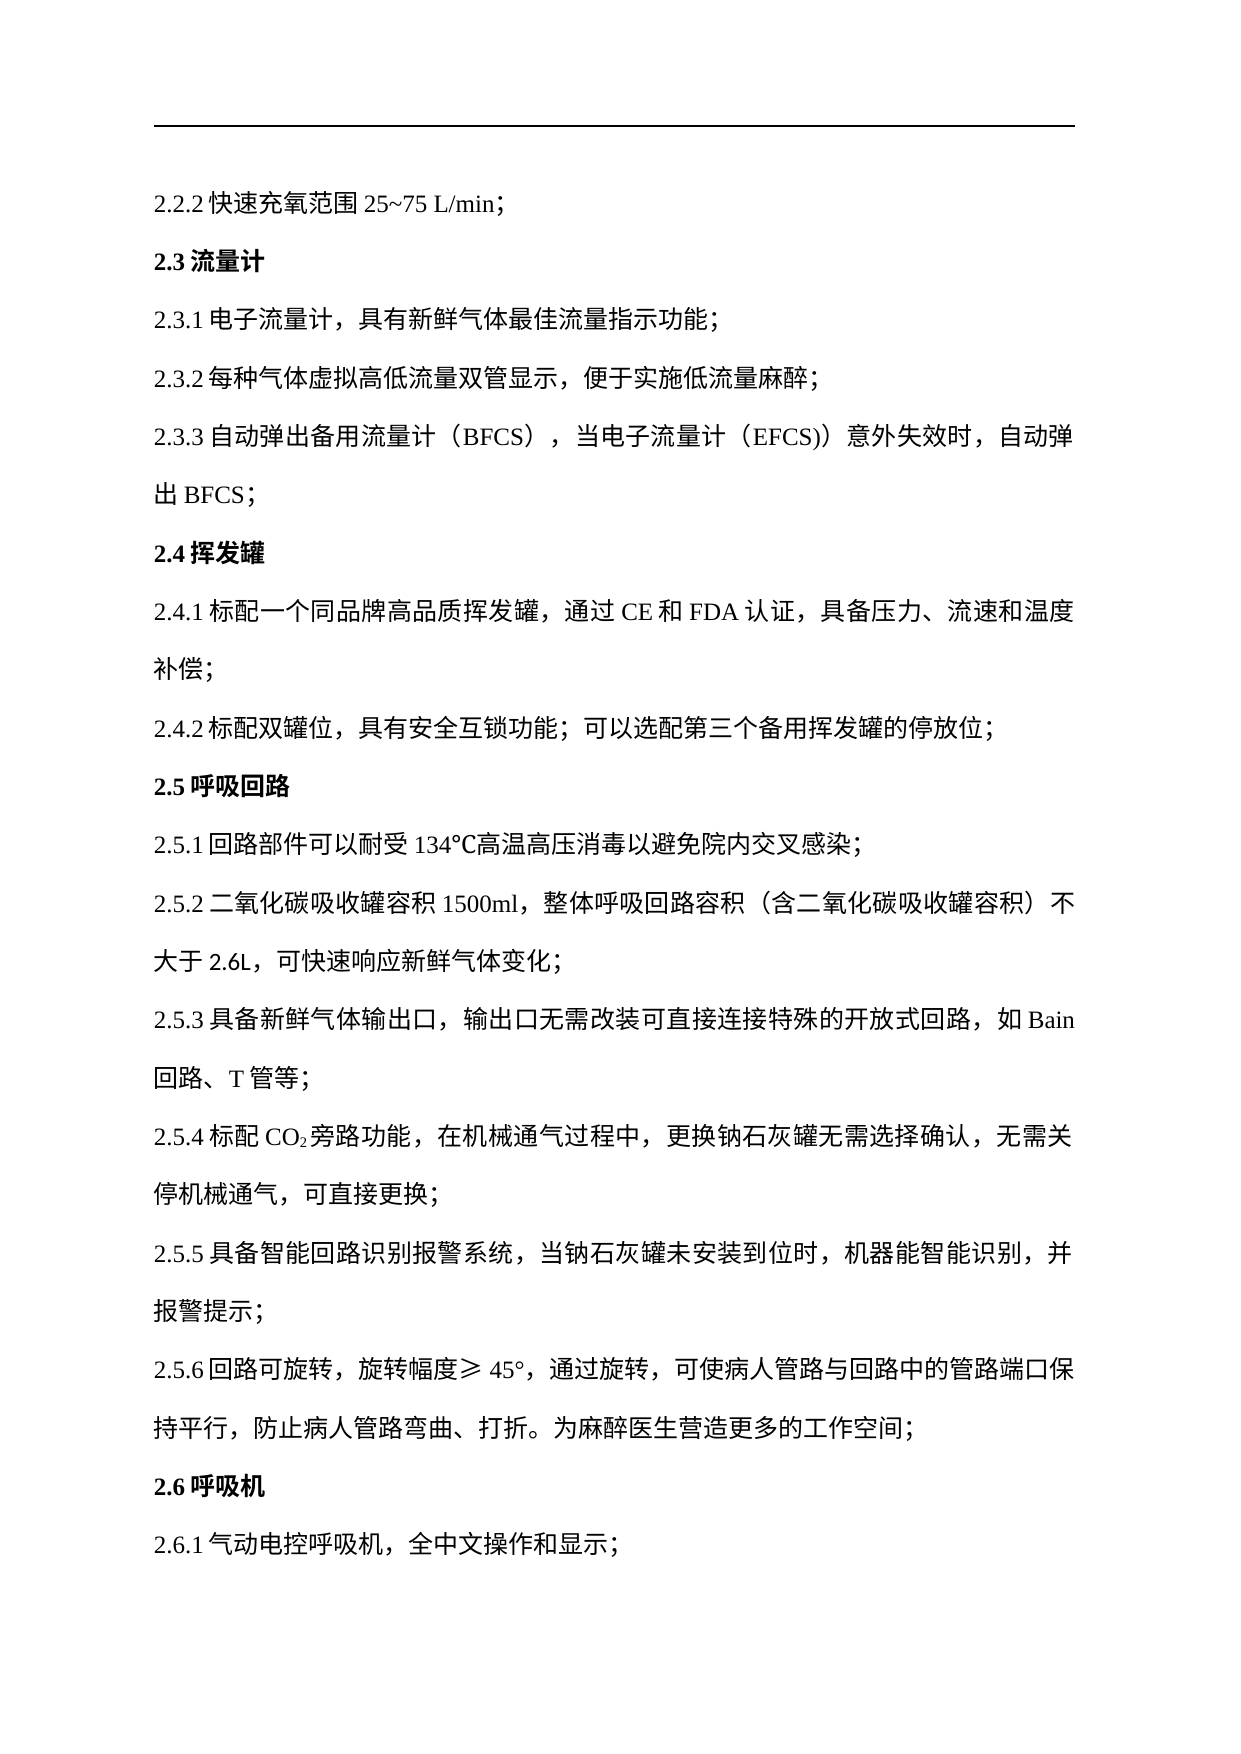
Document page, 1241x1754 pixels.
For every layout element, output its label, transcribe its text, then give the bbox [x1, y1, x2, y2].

text 2.5.3具备新鲜气体输出口，输出口无需改装可直接连接特殊的开放式回路，如Bain回路、T管等； [153, 982, 1075, 1099]
text 2.4挥发罐 [153, 515, 1075, 574]
text 2.5.1回路部件可以耐受134℃高温高压消毒以避免院内交叉感染； [153, 807, 1075, 865]
text 2.6.1气动电控呼吸机，全中文操作和显示； [153, 1507, 1075, 1565]
text 2.5.2二氧化碳吸收罐容积1500ml，整体呼吸回路容积（含二氧化碳吸收罐容积）不大于2.6L，可快速响应新鲜气体变化； [153, 865, 1075, 982]
text 2.2.2快速充氧范围25~75 L/min； [153, 165, 1075, 224]
text 2.3.2每种气体虚拟高低流量双管显示，便于实施低流量麻醉； [153, 340, 1075, 399]
text 2.3.3自动弹出备用流量计（BFCS），当电子流量计（EFCS)）意外失效时，自动弹出BFCS； [153, 399, 1075, 515]
text 2.3.1电子流量计，具有新鲜气体最佳流量指示功能； [153, 282, 1075, 340]
text 2.4.2标配双罐位，具有安全互锁功能；可以选配第三个备用挥发罐的停放位； [153, 690, 1075, 749]
text 2.5.5具备智能回路识别报警系统，当钠石灰罐未安装到位时，机器能智能识别，并报警提示； [153, 1215, 1075, 1332]
text 2.3流量计 [153, 224, 1075, 282]
text 2.6呼吸机 [153, 1449, 1075, 1507]
text 2.5呼吸回路 [153, 749, 1075, 807]
text 2.5.4标配CO2旁路功能，在机械通气过程中，更换钠石灰罐无需选择确认，无需关停机械通气，可直接更换； [153, 1099, 1075, 1215]
text 2.4.1标配一个同品牌高品质挥发罐，通过CE和FDA认证，具备压力、流速和温度补偿； [153, 574, 1075, 690]
text 2.5.6回路可旋转，旋转幅度≥ 45°，通过旋转，可使病人管路与回路中的管路端口保持平行，防止病人管路弯曲、打折。为麻醉医生营造更多的工作空间； [153, 1332, 1075, 1449]
